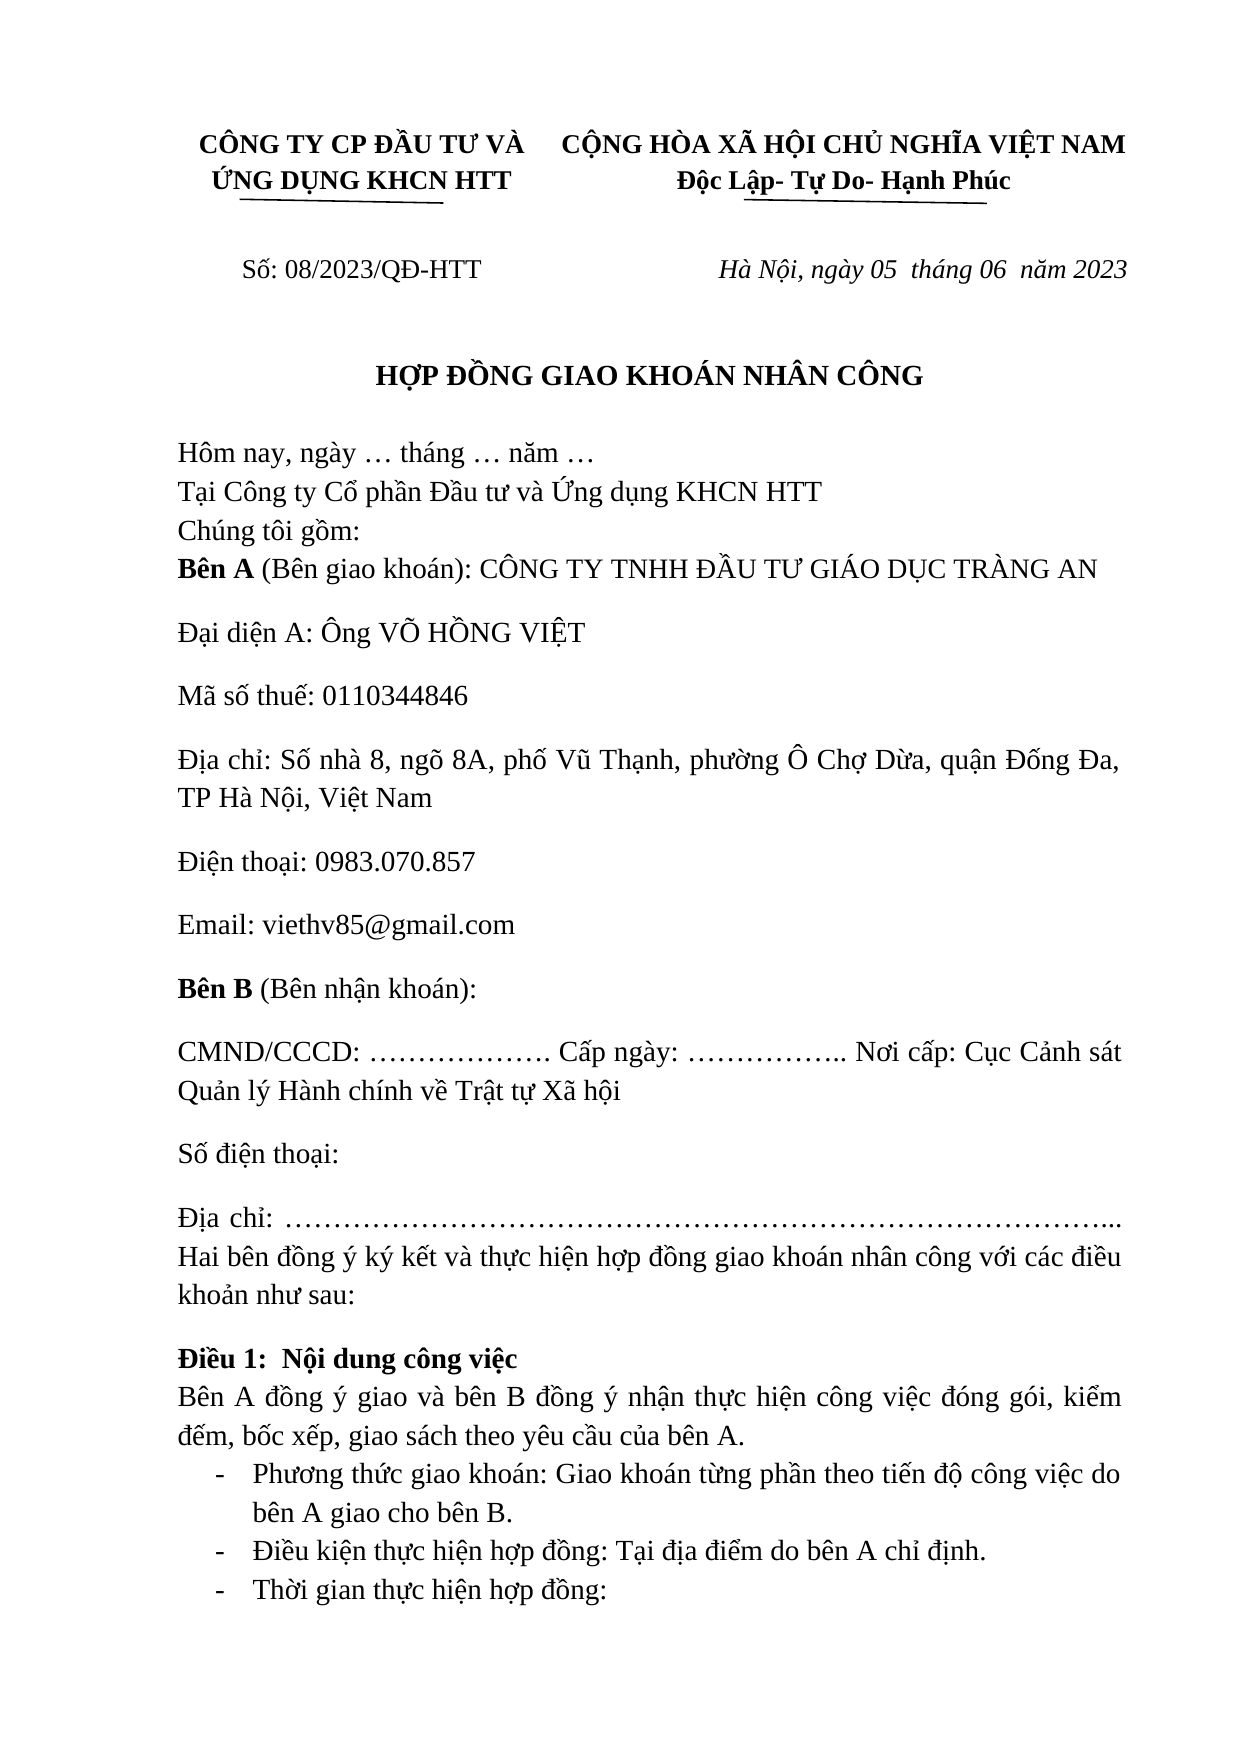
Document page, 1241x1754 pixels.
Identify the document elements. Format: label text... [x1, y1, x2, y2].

text Địa chỉ: …………………………………………………………………………... Hai bên đồng ý ký kết và thực hiện hợp đồng giao khoán nhân công với các điều khoản như sau: [177, 1200, 1122, 1311]
text CMND/CCCD: ………………. Cấp ngày: …………….. Nơi cấp: Cục Cảnh sát Quản lý Hành chính về Trật tự Xã hội [177, 1034, 1122, 1107]
text Địa chỉ: Số nhà 8, ngõ 8A, phố Vũ Thạnh, phường Ô Chợ Dừa, quận Đống Đa, TP Hà Nội, Việt Nam [177, 742, 1122, 814]
table_cell Số: 08/2023/QĐ-HTT [177, 254, 546, 295]
text Điều 1: Nội dung công việc [177, 1341, 1122, 1374]
list Thời gian thực hiện hợp đồng: [215, 1572, 1122, 1606]
text Email: viethv85@gmail.com [177, 907, 1122, 941]
list Điều kiện thực hiện hợp đồng: Tại địa điểm do bên A chỉ định. [215, 1533, 1122, 1567]
text Đại diện A: Ông VÕ HỒNG VIỆT [177, 615, 1122, 648]
table_header CỘNG HÒA XÃ HỘI CHỦ NGHĨA VIỆT NAM Độc Lập- Tự Do- Hạnh Phúc [546, 118, 1141, 254]
text Hôm nay, ngày … tháng … năm … [177, 436, 1122, 469]
text Bên A đồng ý giao và bên B đồng ý nhận thực hiện công việc đóng gói, kiểm đếm, bốc xếp, giao sách theo yêu cầu của bên A. [177, 1379, 1122, 1451]
text Tại Công ty Cổ phần Đầu tư và Ứng dụng KHCN HTT [177, 474, 1122, 508]
list Phương thức giao khoán: Giao khoán từng phần theo tiến độ công việc do bên A giao cho bên B. [215, 1456, 1122, 1528]
text Mã số thuế: 0110344846 [177, 678, 1122, 712]
text Bên A (Bên giao khoán): CÔNG TY TNHH ĐẦU TƯ GIÁO DỤC TRÀNG AN [177, 551, 1122, 585]
text Số điện thoại: [177, 1137, 1122, 1170]
table_header CÔNG TY CP ĐẦU TƯ VÀ ỨNG DỤNG KHCN HTT [177, 118, 546, 254]
text Chúng tôi gồm: [177, 513, 1122, 546]
table_cell Hà Nội, ngày 05 tháng 06 năm 2023 [546, 254, 1141, 295]
text Điện thoại: 0983.070.857 [177, 844, 1122, 877]
text Bên B (Bên nhận khoán): [177, 971, 1122, 1004]
text HỢP ĐỒNG GIAO KHOÁN NHÂN CÔNG [177, 358, 1122, 392]
